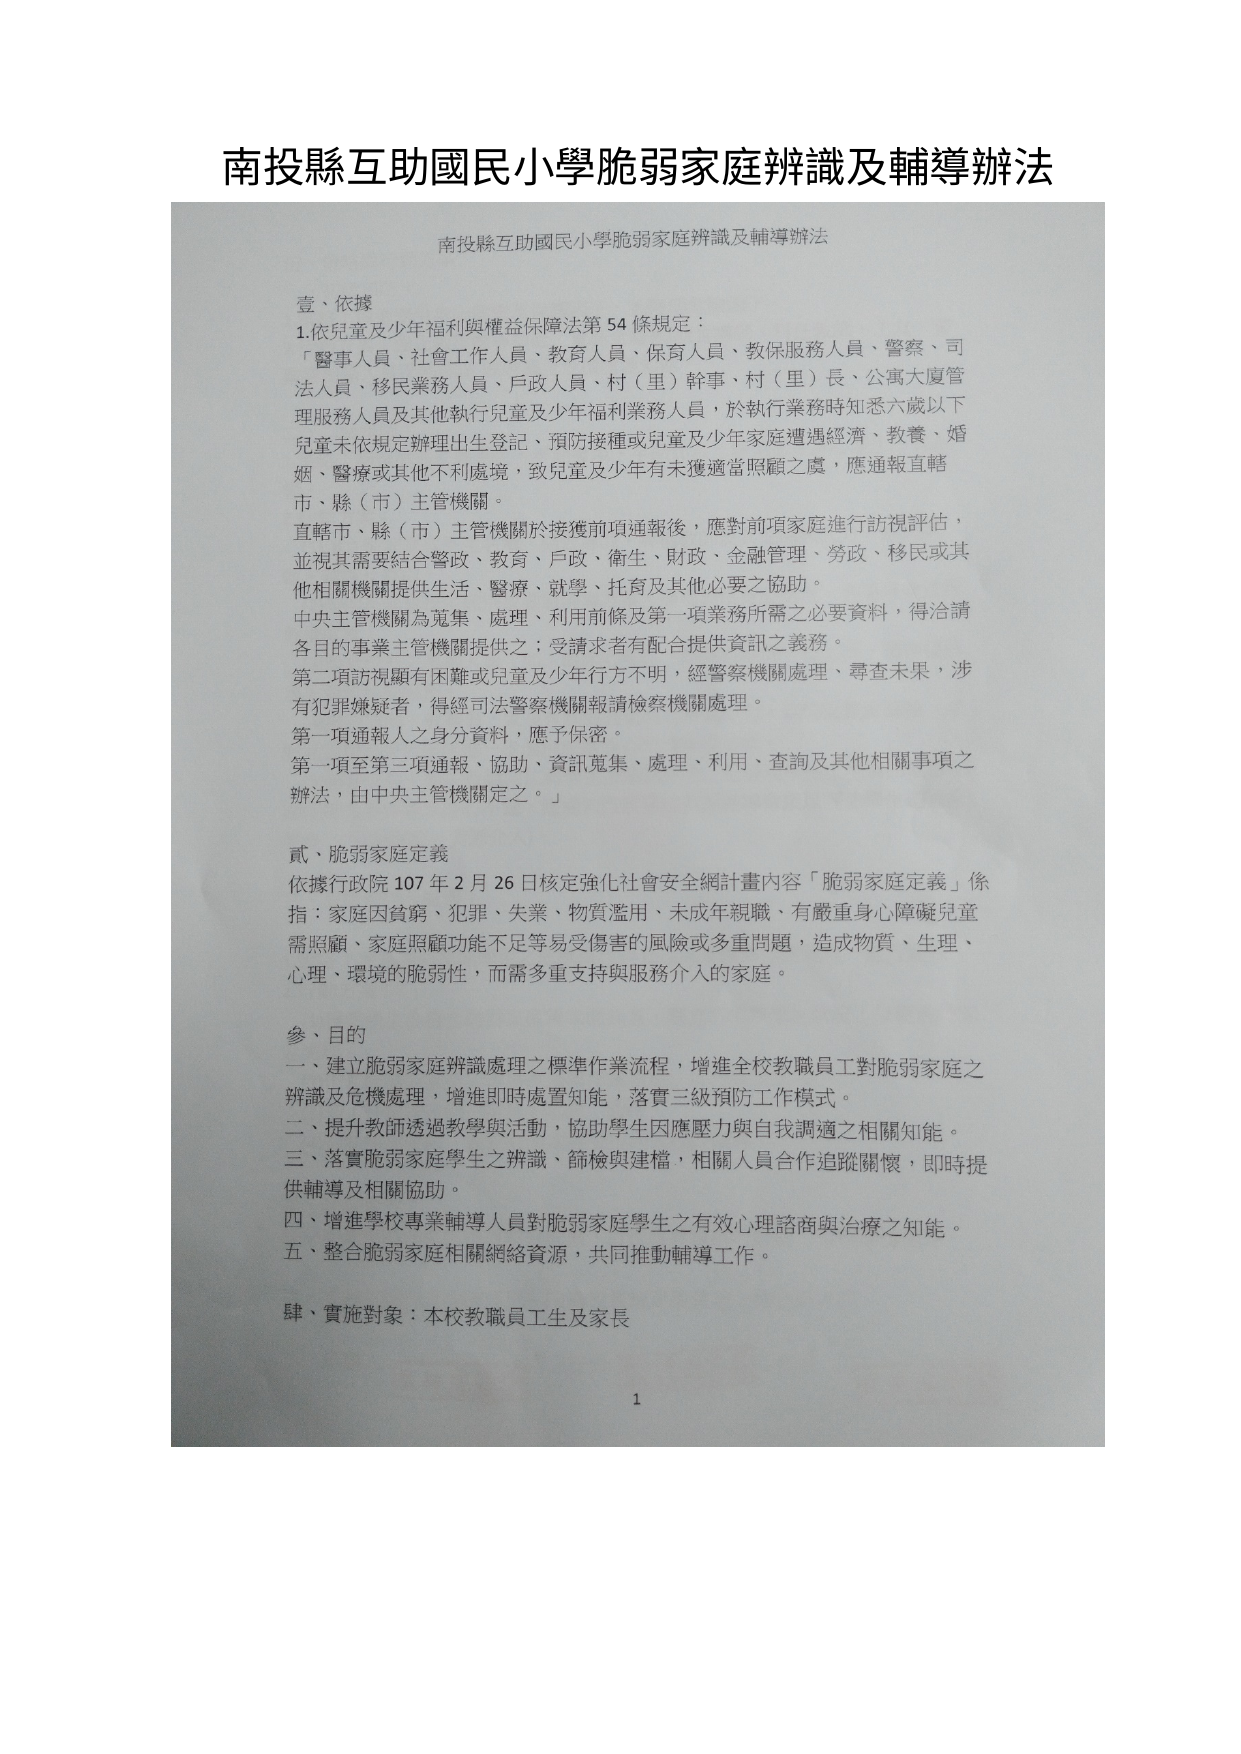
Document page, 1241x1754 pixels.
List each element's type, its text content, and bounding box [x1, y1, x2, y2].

text 南投縣互助國民小學脆弱家庭辨識及輔導辦法 [148, 127, 1128, 202]
picture [171, 202, 1105, 1447]
